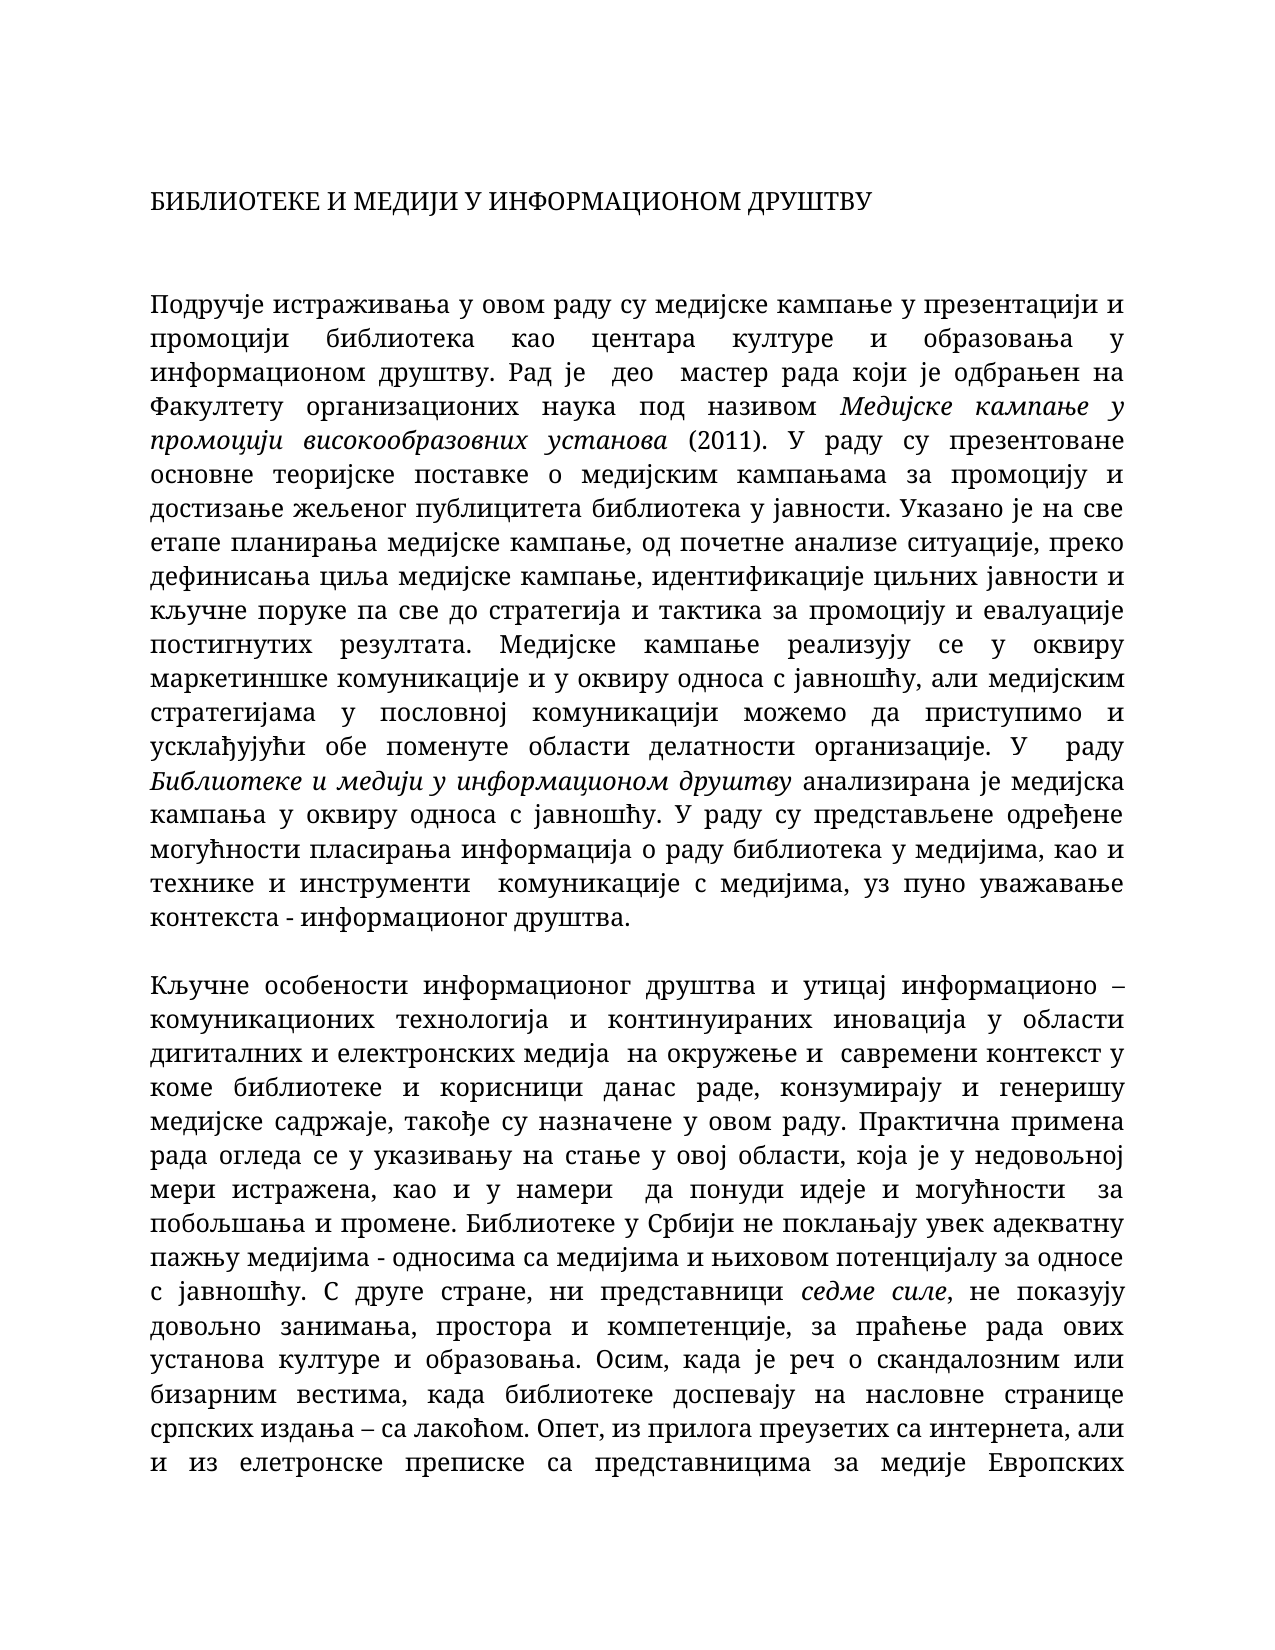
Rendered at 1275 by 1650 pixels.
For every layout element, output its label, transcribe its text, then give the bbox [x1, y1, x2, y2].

text Подручје истраживања у овом раду су медијске кампање у презентацији и промоцији библиотека као центара културе и образовања у информационом друштву. Рад је део мастер рада који је одбрањен на Факултету организационих наука под називом Медијске кампање у промоцији високообразовних установа (2011). У раду су презентоване основне теоријске поставке о медијским кампањама за промоцију и достизање жељеног публицитета библиотека у јавности. Указано је на све етапе планирања медијске кампање, од почетне анализе ситуације, преко дефинисања циља медијске кампање, идентификације циљних јавности и кључне поруке па све до стратегија и тактика за промоцију и евалуације постигнутих резултата. Медијске кампање реализују се у оквиру маркетиншке комуникације и у оквиру односа с јавношћу, али медијским стратегијама у пословној комуникацији можемо да приступимо и усклађујући обе поменуте области делатности организације. У раду Библиотеке и медији у информационом друштву анализирана је медијска кампања у оквиру односа с јавношћу. У раду су представљене одређене могућности пласирања информација о раду библиотека у медијима, као и технике и инструменти комуникације с медијима, уз пуно уважавање контекста - информационог друштва. [150, 286, 1125, 933]
text БИБЛИОТЕКЕ И МЕДИЈИ У ИНФОРМАЦИОНОМ ДРУШТВУ [150, 184, 1125, 218]
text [150, 967, 1125, 1478]
